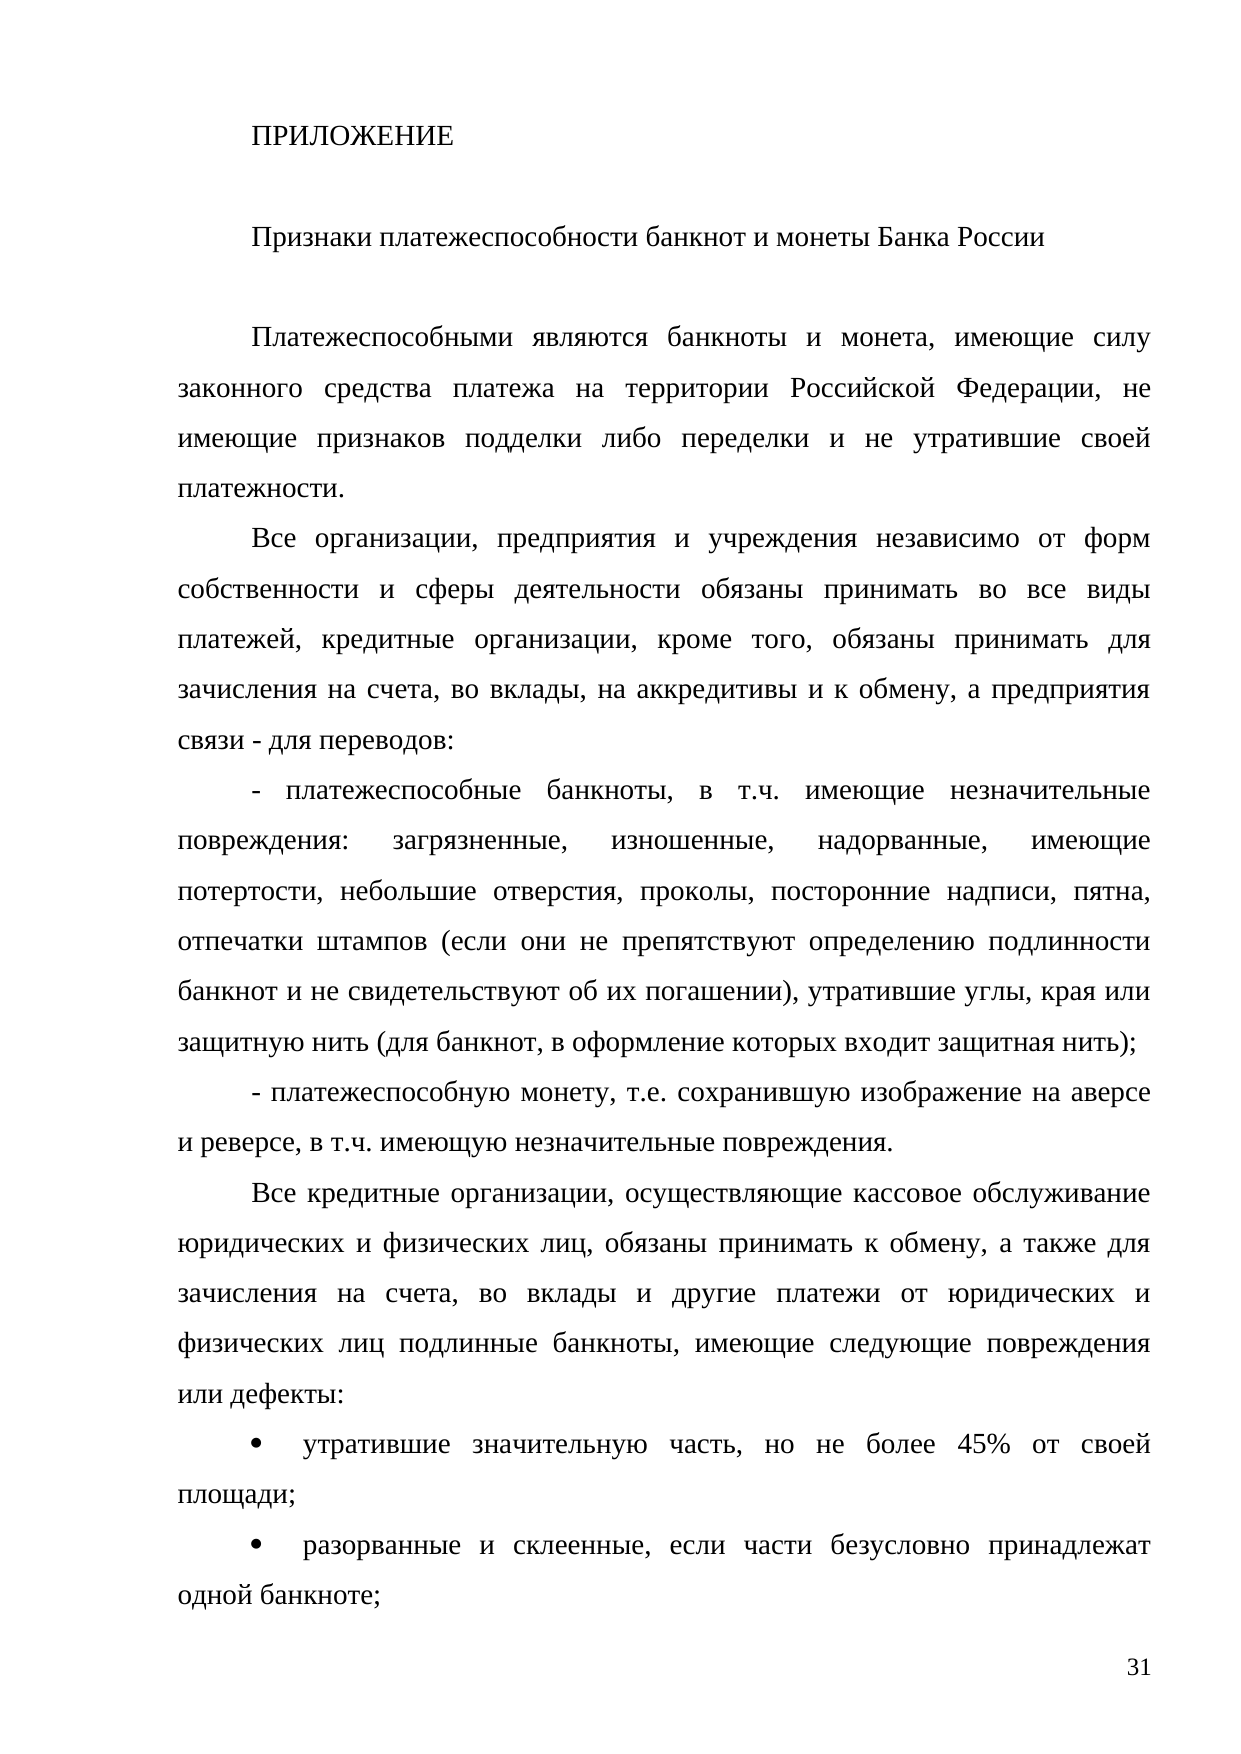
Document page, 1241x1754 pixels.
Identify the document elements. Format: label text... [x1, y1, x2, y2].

text Все организации, предприятия и учреждения независимо от форм собственности и сферы деятельности обязаны принимать во все виды платежей, кредитные организации, кроме того, обязаны принимать для зачисления на счета, во вклады, на аккредитивы и к обмену, а предприятия связи - для переводов: [177, 521, 1152, 755]
text Платежеспособными являются банкноты и монета, имеющие силу законного средства платежа на территории Российской Федерации, не имеющие признаков подделки либо переделки и не утратившие своей платежности. [177, 319, 1152, 504]
text Признаки платежеспособности банкнот и монеты Банка России [177, 219, 1152, 252]
text приложение [177, 118, 1152, 152]
list утратившие значительную часть, но не более 45% от своей площади; [177, 1426, 1152, 1510]
text Все кредитные организации, осуществляющие кассовое обслуживание юридических и физических лиц, обязаны принимать к обмену, а также для зачисления на счета, во вклады и другие платежи от юридических и физических лиц подлинные банкноты, имеющие следующие повреждения или дефекты: [177, 1175, 1152, 1409]
text - платежеспособные банкноты, в т.ч. имеющие незначительные повреждения: загрязненные, изношенные, надорванные, имеющие потертости, небольшие отверстия, проколы, посторонние надписи, пятна, отпечатки штампов (если они не препятствуют определению подлинности банкнот и не свидетельствуют об их погашении), утратившие углы, края или защитную нить (для банкнот, в оформление которых входит защитная нить); [177, 772, 1152, 1057]
text - платежеспособную монету, т.е. сохранившую изображение на аверсе и реверсе, в т.ч. имеющую незначительные повреждения. [177, 1074, 1152, 1158]
list разорванные и склеенные, если части безусловно принадлежат одной банкноте; [177, 1527, 1152, 1611]
